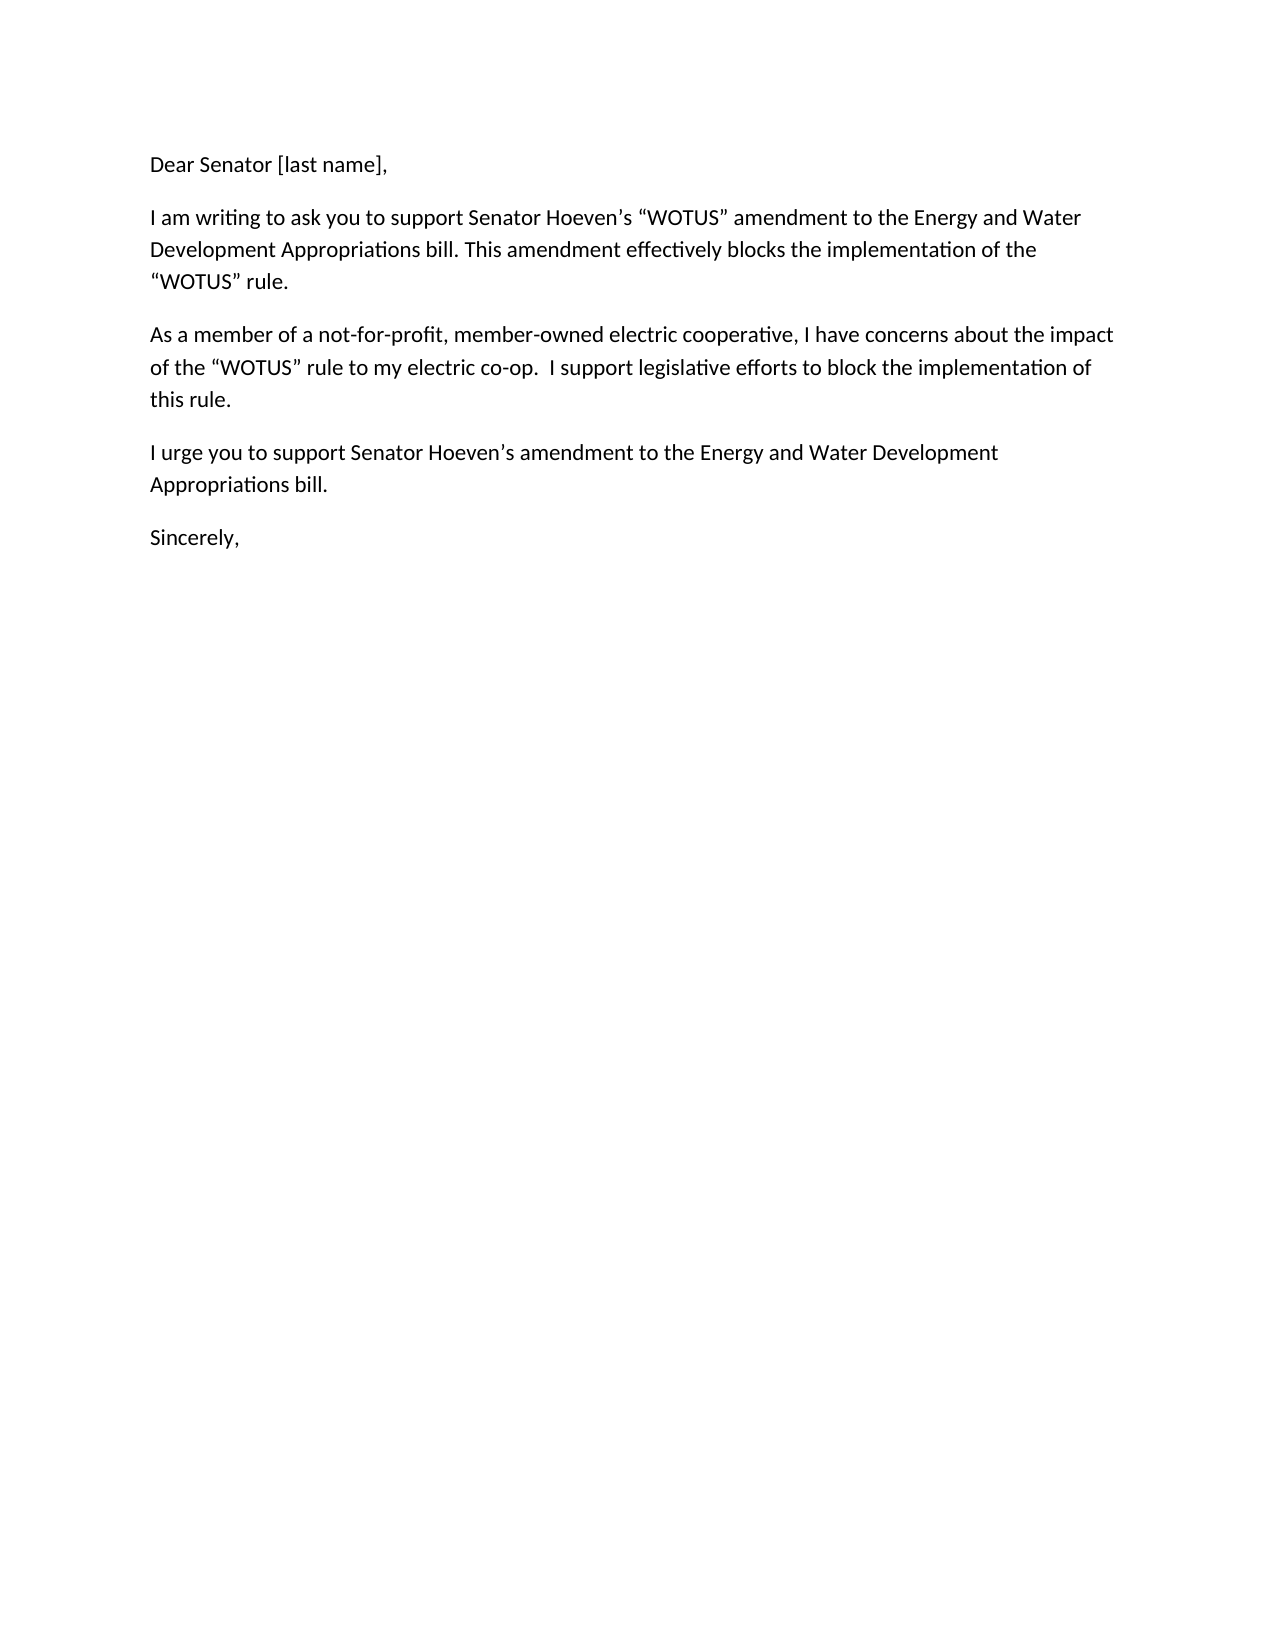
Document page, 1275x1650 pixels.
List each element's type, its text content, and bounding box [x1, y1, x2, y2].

text As a member of a not-for-profit, member-owned electric cooperative, I have concerns about the impact of the “WOTUS” rule to my electric co-op. I support legislative efforts to block the implementation of this rule. [150, 320, 1125, 413]
text I urge you to support Senator Hoeven’s amendment to the Energy and Water Development Appropriations bill. [150, 438, 1125, 498]
text Dear Senator [last name], [150, 150, 1125, 178]
text Sincerely, [150, 523, 1125, 551]
text I am writing to ask you to support Senator Hoeven’s “WOTUS” amendment to the Energy and Water Development Appropriations bill. This amendment effectively blocks the implementation of the “WOTUS” rule. [150, 203, 1125, 295]
